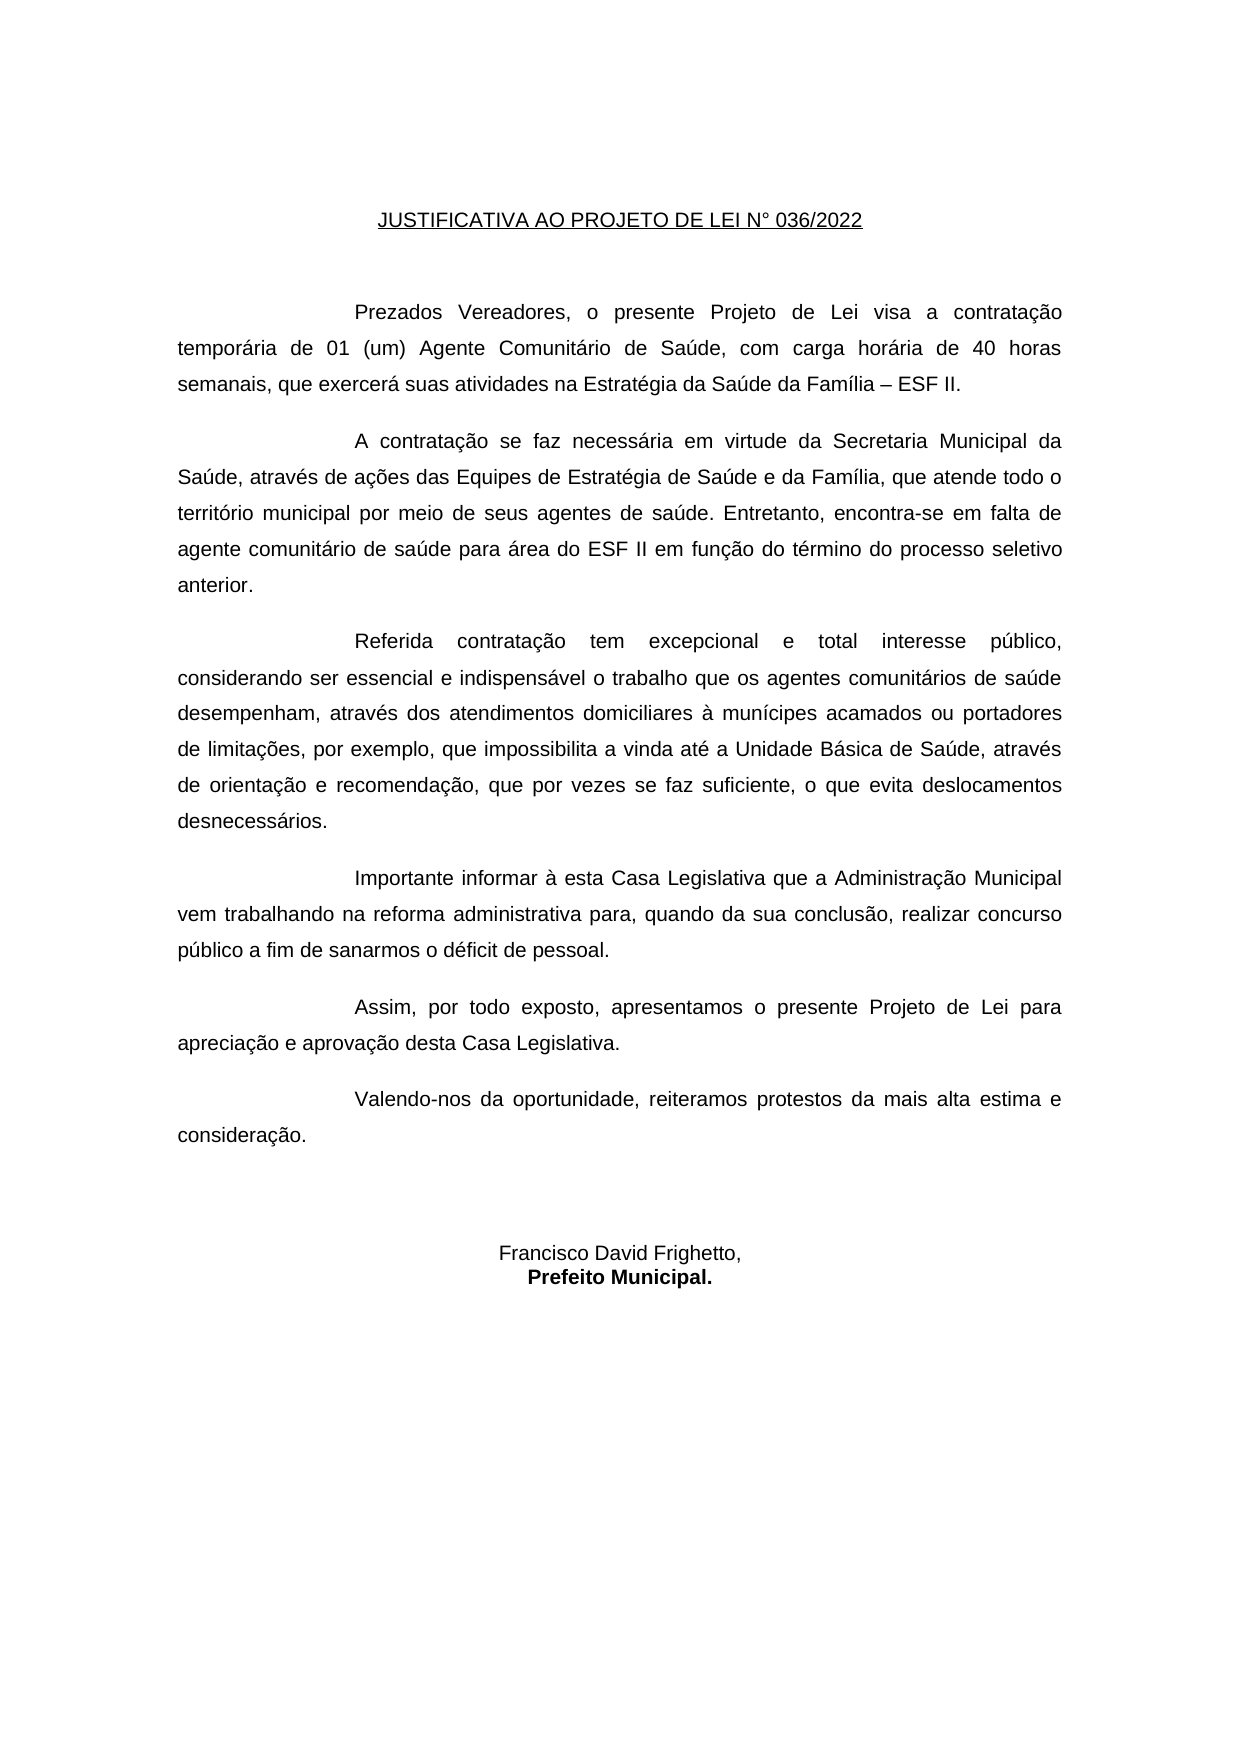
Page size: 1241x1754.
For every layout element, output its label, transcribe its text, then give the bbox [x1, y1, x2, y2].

text Assim, por todo exposto, apresentamos o presente Projeto de Lei para apreciação e aprovação desta Casa Legislativa. [177, 994, 1063, 1054]
text A contratação se faz necessária em virtude da Secretaria Municipal da Saúde, através de ações das Equipes de Estratégia de Saúde e da Família, que atende todo o território municipal por meio de seus agentes de saúde. Entretanto, encontra-se em falta de agente comunitário de saúde para área do ESF II em função do término do processo seletivo anterior. [177, 429, 1063, 597]
text Prezados Vereadores, o presente Projeto de Lei visa a contratação temporária de 01 (um) Agente Comunitário de Saúde, com carga horária de 40 horas semanais, que exercerá suas atividades na Estratégia da Saúde da Família – ESF II. [177, 300, 1063, 396]
text Referida contratação tem excepcional e total interesse público, considerando ser essencial e indispensável o trabalho que os agentes comunitários de saúde desempenham, através dos atendimentos domiciliares à munícipes acamados ou portadores de limitações, por exemplo, que impossibilita a vinda até a Unidade Básica de Saúde, através de orientação e recomendação, que por vezes se faz suficiente, o que evita deslocamentos desnecessários. [177, 629, 1063, 833]
text JUSTIFICATIVA AO PROJETO DE LEI N° 036/2022 [177, 207, 1063, 231]
text Valendo-nos da oportunidade, reiteramos protestos da mais alta estima e consideração. [177, 1087, 1063, 1147]
text Importante informar à esta Casa Legislativa que a Administração Municipal vem trabalhando na reforma administrativa para, quando da sua conclusão, realizar concurso público a fim de sanarmos o déficit de pessoal. [177, 866, 1063, 962]
text Prefeito Municipal. [177, 1265, 1063, 1289]
text Francisco David Frighetto, [177, 1241, 1063, 1265]
